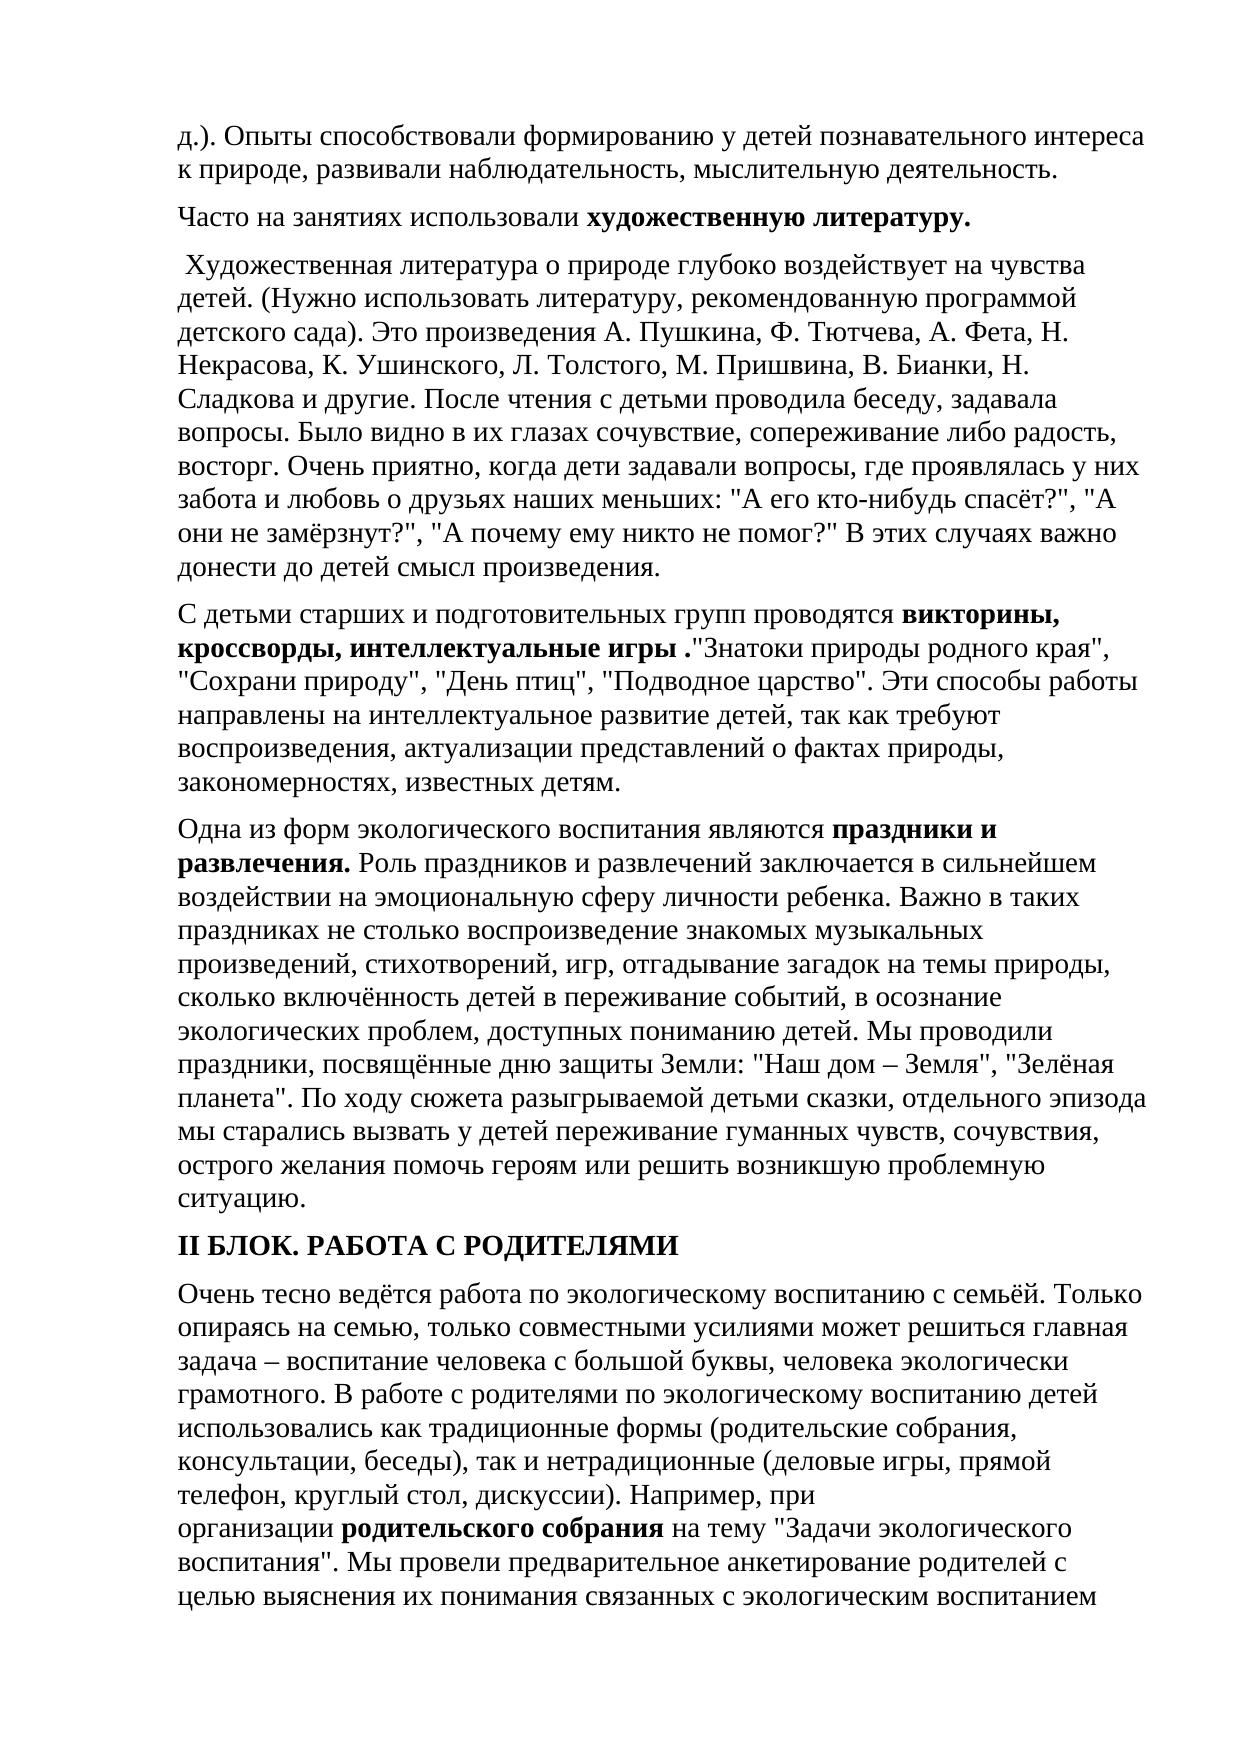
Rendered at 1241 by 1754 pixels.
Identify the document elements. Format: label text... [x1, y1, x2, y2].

text С детьми старших и подготовительных групп проводятся викторины, кроссворды, интеллектуальные игры ."Знатоки природы родного края", "Сохрани природу", "День птиц", "Подводное царство". Эти способы работы направлены на интеллектуальное развитие детей, так как требуют воспроизведения, актуализации представлений о фактах природы, закономерностях, известных детям. [177, 596, 1152, 798]
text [177, 1276, 1152, 1611]
text Одна из форм экологического воспитания являются праздники и развлечения. Роль праздников и развлечений заключается в сильнейшем воздействии на эмоциональную сферу личности ребенка. Важно в таких праздниках не столько воспроизведение знакомых музыкальных произведений, стихотворений, игр, отгадывание загадок на темы природы, сколько включённость детей в переживание событий, в осознание экологических проблем, доступных пониманию детей. Мы проводили праздники, посвящённые дню защиты Земли: "Наш дом – Земля", "Зелёная планета". По ходу сюжета разыгрываемой детьми сказки, отдельного эпизода мы старались вызвать у детей переживание гуманных чувств, сочувствия, острого желания помочь героям или решить возникшую проблемную ситуацию. [177, 812, 1152, 1214]
text Часто на занятиях использовали художественную литературу. [177, 199, 1152, 233]
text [177, 118, 1152, 185]
text Художественная литература о природе глубоко воздействует на чувства детей. (Нужно использовать литературу, рекомендованную программой детского сада). Это произведения А. Пушкина, Ф. Тютчева, А. Фета, Н. Некрасова, К. Ушинского, Л. Толстого, М. Пришвина, В. Бианки, Н. Сладкова и другие. После чтения с детьми проводила беседу, задавала вопросы. Было видно в их глазах сочувствие, сопереживание либо радость, восторг. Очень приятно, когда дети задавали вопросы, где проявлялась у них забота и любовь о друзьях наших меньших: "А его кто-нибудь спасёт?", "А они не замёрзнут?", "А почему ему никто не помог?" В этих случаях важно донести до детей смысл произведения. [177, 247, 1152, 582]
text II БЛОК. РАБОТА С РОДИТЕЛЯМИ [177, 1228, 1152, 1262]
